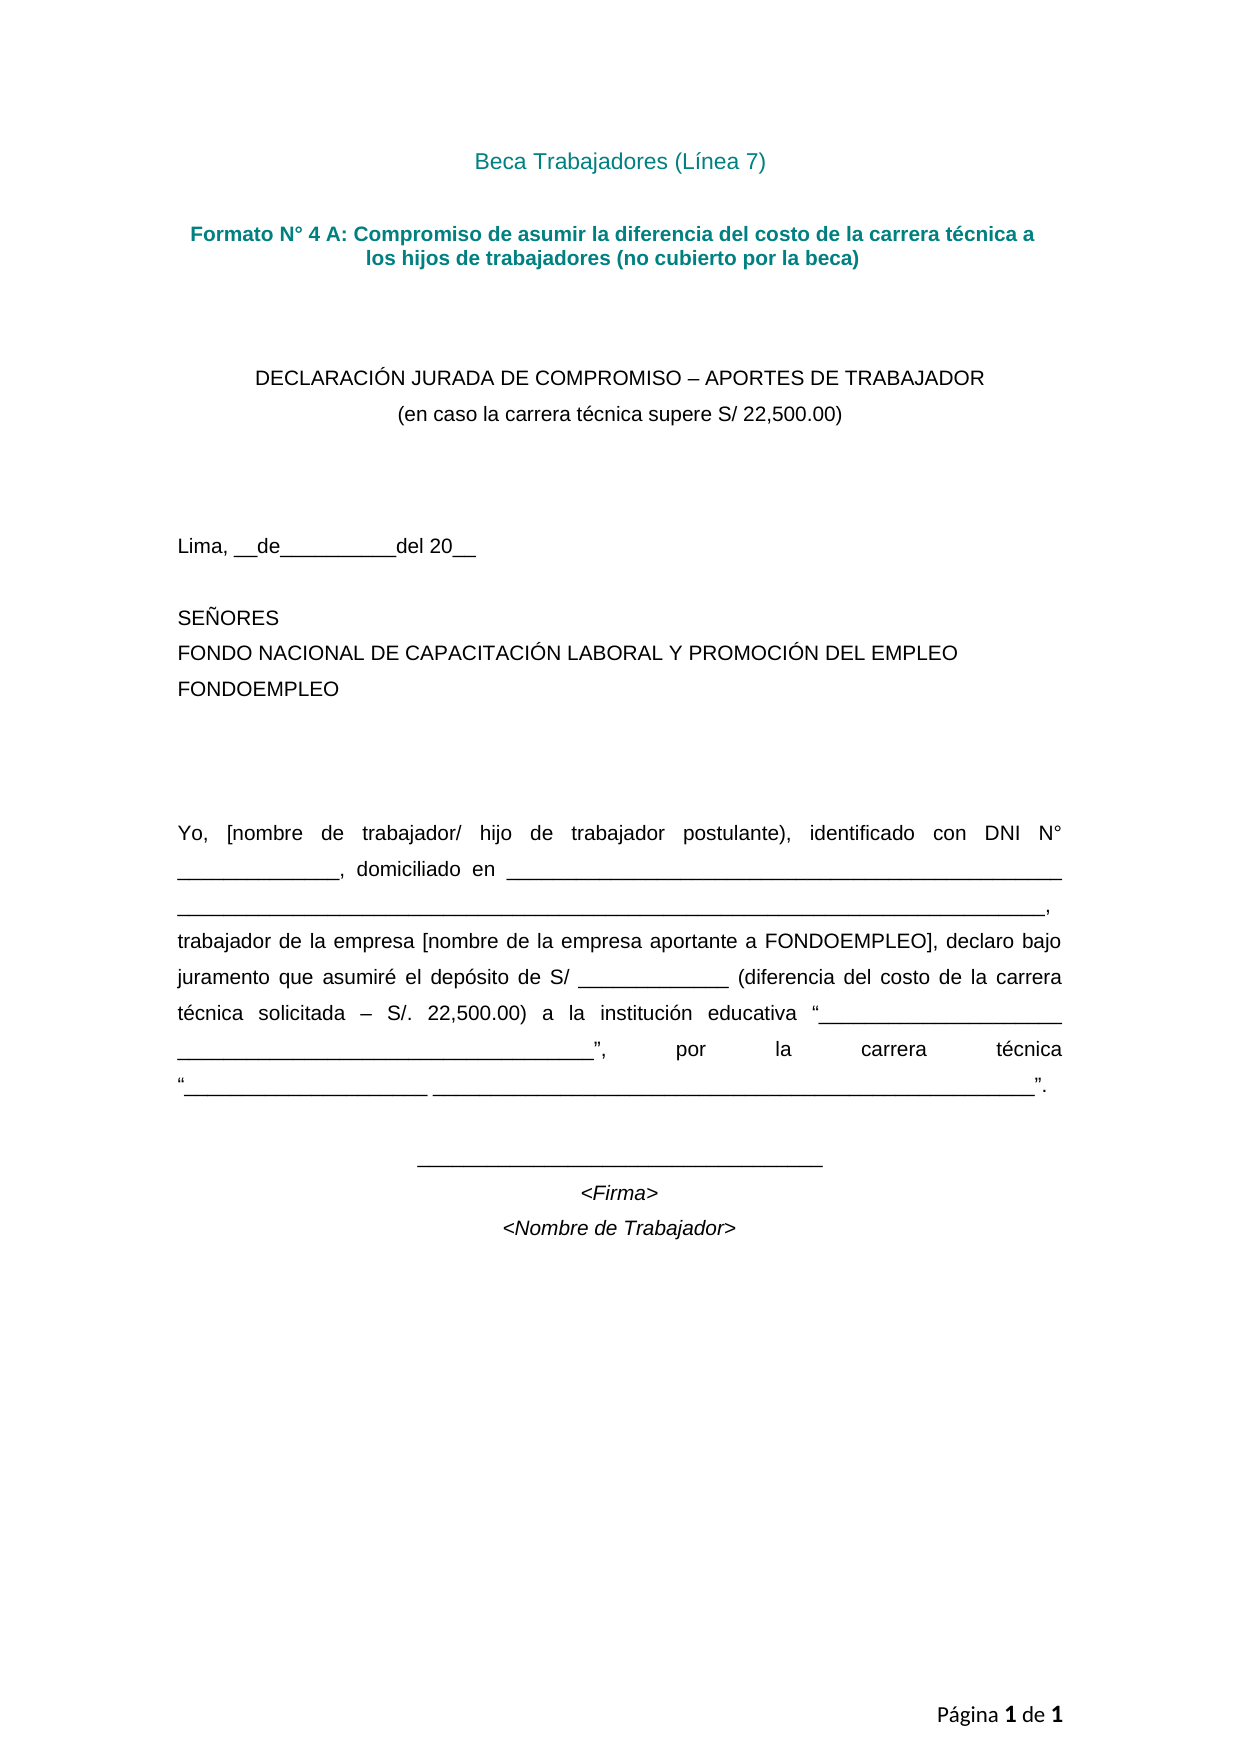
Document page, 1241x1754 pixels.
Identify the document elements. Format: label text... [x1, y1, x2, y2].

text Lima, __de__________del 20__ [177, 533, 1063, 557]
text SEÑORES [177, 605, 1063, 629]
text <Firma> [177, 1180, 1063, 1204]
text Beca Trabajadores (Línea 7) [177, 148, 1063, 174]
text Formato N° 4 A: Compromiso de asumir la diferencia del costo de la carrera técnica a los hijos de trabajadores (no cubierto por la beca) [177, 222, 1048, 270]
text FONDOEMPLEO [177, 677, 1063, 701]
text ___________________________________ [177, 1144, 1063, 1168]
text <Nombre de Trabajador> [177, 1216, 1063, 1240]
text DECLARACIÓN JURADA DE COMPROMISO – APORTES DE TRABAJADOR [177, 366, 1063, 390]
text Yo, [nombre de trabajador/ hijo de trabajador postulante), identificado con DNI N° ______________, domiciliado en ________________________________________________ ___________________________________________________________________________, trabajador de la empresa [nombre de la empresa aportante a FONDOEMPLEO], declaro bajo juramento que asumiré el depósito de S/ _____________ (diferencia del costo de la carrera técnica solicitada – S/. 22,500.00) a la institución educativa “_____________________ ____________________________________”, por la carrera técnica “_____________________ ____________________________________________________”. [177, 821, 1063, 1096]
text (en caso la carrera técnica supere S/ 22,500.00) [177, 402, 1063, 426]
text FONDO NACIONAL DE CAPACITACIÓN LABORAL Y PROMOCIÓN DEL EMPLEO [177, 641, 1063, 665]
